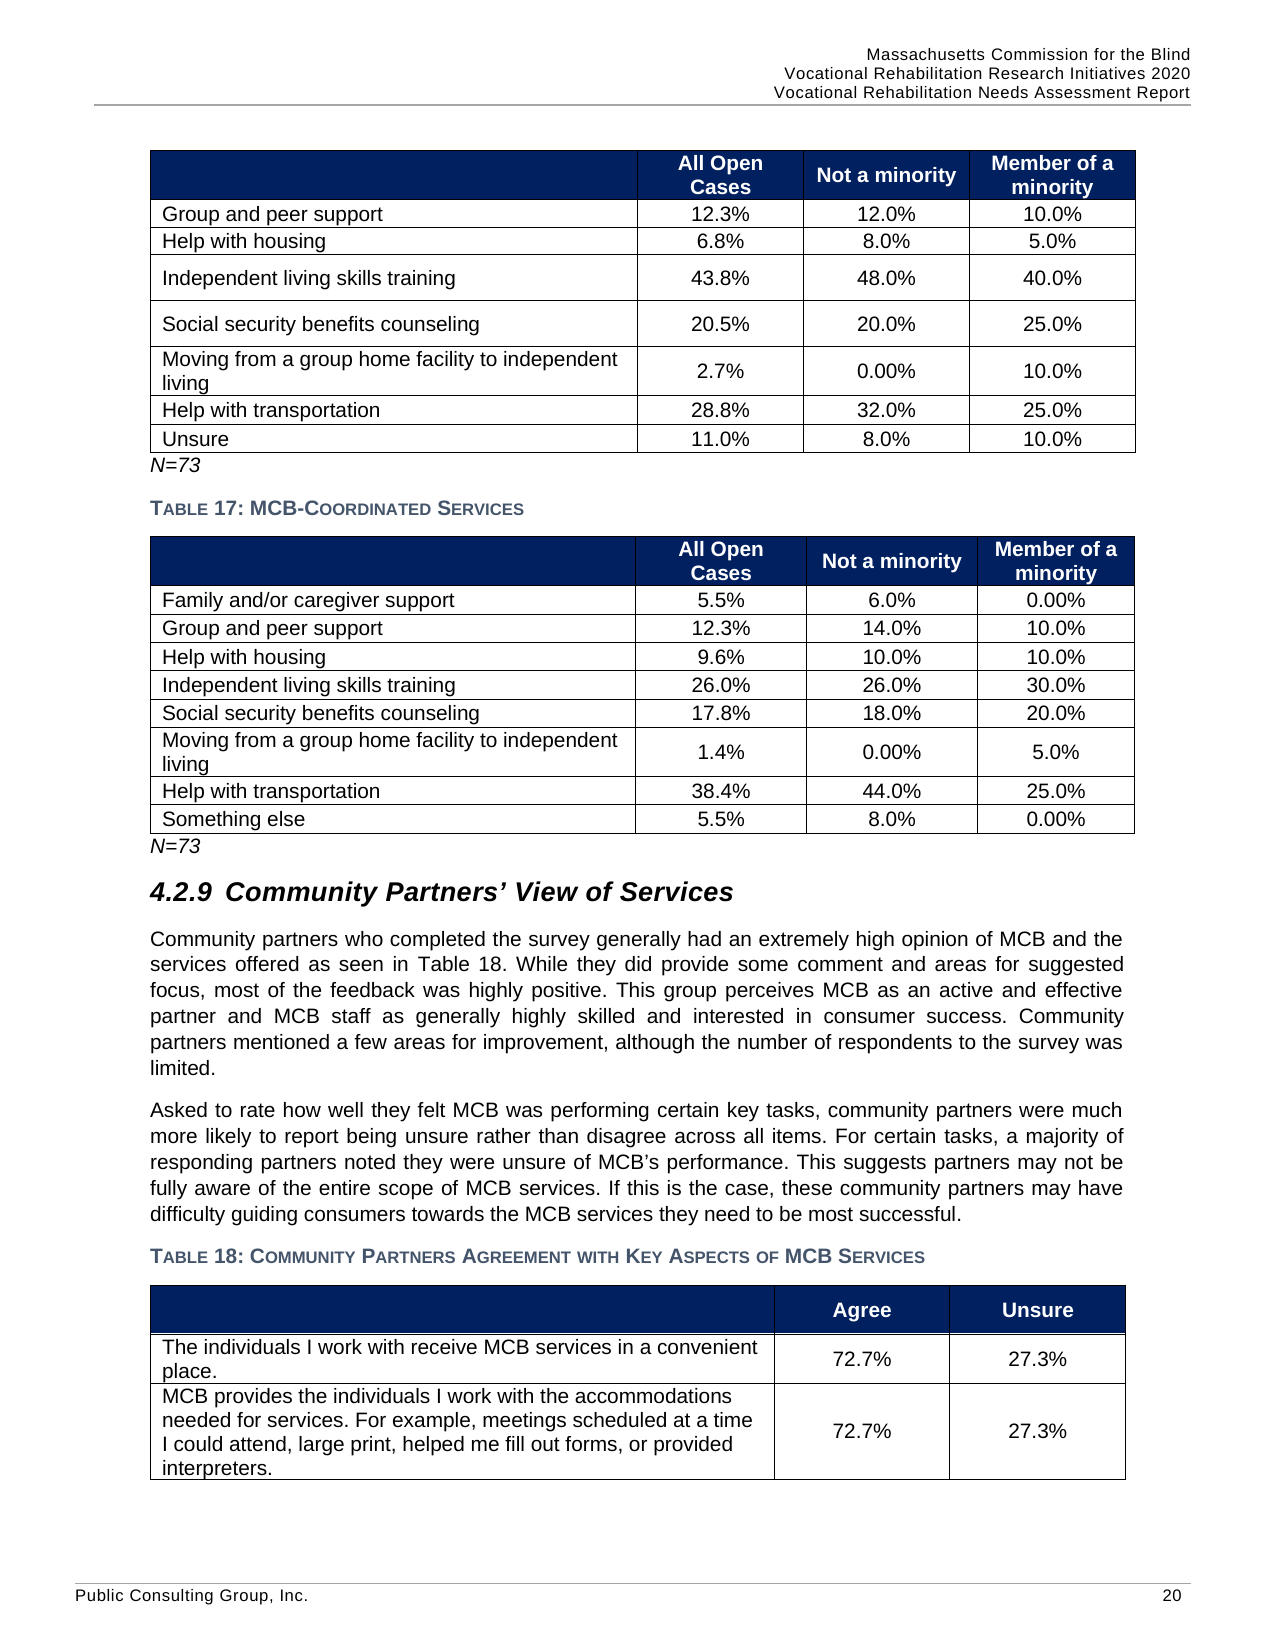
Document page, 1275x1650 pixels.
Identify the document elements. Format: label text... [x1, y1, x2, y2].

table_cell 27.3% [950, 1335, 1125, 1382]
table_cell 6.8% [638, 228, 803, 254]
table_cell Independent living skills training [151, 671, 635, 698]
table_cell 12.0% [804, 200, 969, 227]
table_header [151, 537, 635, 585]
table_cell Moving from a group home facility to independent living [151, 347, 637, 394]
table_cell 6.0% [807, 586, 977, 613]
table_cell Unsure [151, 425, 637, 452]
table_cell 20.0% [978, 700, 1134, 727]
table_cell 12.3% [636, 615, 806, 642]
table_cell 26.0% [807, 671, 977, 698]
text Table 17: MCB-Coordinated Services [150, 496, 1125, 519]
table_cell 25.0% [970, 396, 1135, 424]
table_cell 8.0% [804, 228, 969, 254]
table_cell Help with housing [151, 643, 635, 670]
table_cell 18.0% [807, 700, 977, 727]
table_cell 48.0% [804, 255, 969, 300]
table_cell 30.0% [978, 671, 1134, 698]
table_cell 9.6% [636, 643, 806, 670]
table_cell 5.5% [636, 586, 806, 613]
table_cell 10.0% [807, 643, 977, 670]
table_cell 38.4% [636, 777, 806, 804]
table_cell 43.8% [638, 255, 803, 300]
table_cell 8.0% [804, 425, 969, 452]
text Table 18: Community Partners Agreement with Key Aspects of MCB Services [150, 1244, 1125, 1268]
subtitle Community Partners’ View of Services [150, 876, 1125, 907]
table_cell 26.0% [636, 671, 806, 698]
table_cell 0.00% [978, 805, 1134, 832]
table_cell 20.5% [638, 301, 803, 346]
table_cell 5.0% [970, 228, 1135, 254]
table_cell 14.0% [807, 615, 977, 642]
table_cell 72.7% [775, 1335, 949, 1382]
table_cell 17.8% [636, 700, 806, 727]
table_cell The individuals I work with receive MCB services in a convenient place. [151, 1335, 774, 1382]
table_cell 72.7% [775, 1384, 949, 1479]
text N=73 [150, 834, 1125, 857]
table_cell Social security benefits counseling [151, 301, 637, 346]
table_cell 25.0% [970, 301, 1135, 346]
text Community partners who completed the survey generally had an extremely high opinion of MCB and the services offered as seen in Table 18. While they did provide some comment and areas for suggested focus, most of the feedback was highly positive. This group perceives MCB as an active and effective partner and MCB staff as generally highly skilled and interested in consumer success. Community partners mentioned a few areas for improvement, although the number of respondents to the survey was limited. [150, 926, 1125, 1079]
table_cell 20.0% [804, 301, 969, 346]
table_cell 10.0% [978, 615, 1134, 642]
table_header [151, 151, 637, 199]
table_cell Independent living skills training [151, 255, 637, 300]
table_cell Help with transportation [151, 396, 637, 424]
table_cell 44.0% [807, 777, 977, 804]
table_header Agree [775, 1286, 949, 1333]
text Asked to rate how well they felt MCB was performing certain key tasks, community partners were much more likely to report being unsure rather than disagree across all items. For certain tasks, a majority of responding partners noted they were unsure of MCB’s performance. This suggests partners may not be fully aware of the entire scope of MCB services. If this is the case, these community partners may have difficulty guiding consumers towards the MCB services they need to be most successful. [150, 1098, 1125, 1225]
table_cell 25.0% [978, 777, 1134, 804]
table_header [151, 1286, 774, 1333]
table_cell Social security benefits counseling [151, 700, 635, 727]
table_cell 10.0% [978, 643, 1134, 670]
table_header Not a minority [804, 151, 969, 199]
table_cell Group and peer support [151, 615, 635, 642]
table_header All Open Cases [636, 537, 806, 585]
table_cell 11.0% [638, 425, 803, 452]
table_cell Moving from a group home facility to independent living [151, 728, 635, 776]
table_cell 0.00% [807, 728, 977, 776]
table_cell 40.0% [970, 255, 1135, 300]
table_cell Group and peer support [151, 200, 637, 227]
table_cell Something else [151, 805, 635, 832]
table_header All Open Cases [638, 151, 803, 199]
table_cell 10.0% [970, 425, 1135, 452]
table_header Unsure [950, 1286, 1125, 1333]
table_cell 28.8% [638, 396, 803, 424]
table_cell 10.0% [970, 200, 1135, 227]
table_header Member of a minority [978, 537, 1134, 585]
text N=73 [150, 453, 1125, 477]
table_cell 32.0% [804, 396, 969, 424]
table_header Not a minority [807, 537, 977, 585]
table_header Member of a minority [970, 151, 1135, 199]
table_cell 5.0% [978, 728, 1134, 776]
table_cell 0.00% [804, 347, 969, 394]
table_cell 5.5% [636, 805, 806, 832]
table_cell 1.4% [636, 728, 806, 776]
table_cell MCB provides the individuals I work with the accommodations needed for services. For example, meetings scheduled at a time I could attend, large print, helped me fill out forms, or provided interpreters. [151, 1384, 774, 1479]
table_cell 12.3% [638, 200, 803, 227]
table_cell 10.0% [970, 347, 1135, 394]
table_cell 27.3% [950, 1384, 1125, 1479]
table_cell Help with housing [151, 228, 637, 254]
table_cell 2.7% [638, 347, 803, 394]
table_cell 0.00% [978, 586, 1134, 613]
table_cell Family and/or caregiver support [151, 586, 635, 613]
table_cell Help with transportation [151, 777, 635, 804]
table_cell 8.0% [807, 805, 977, 832]
